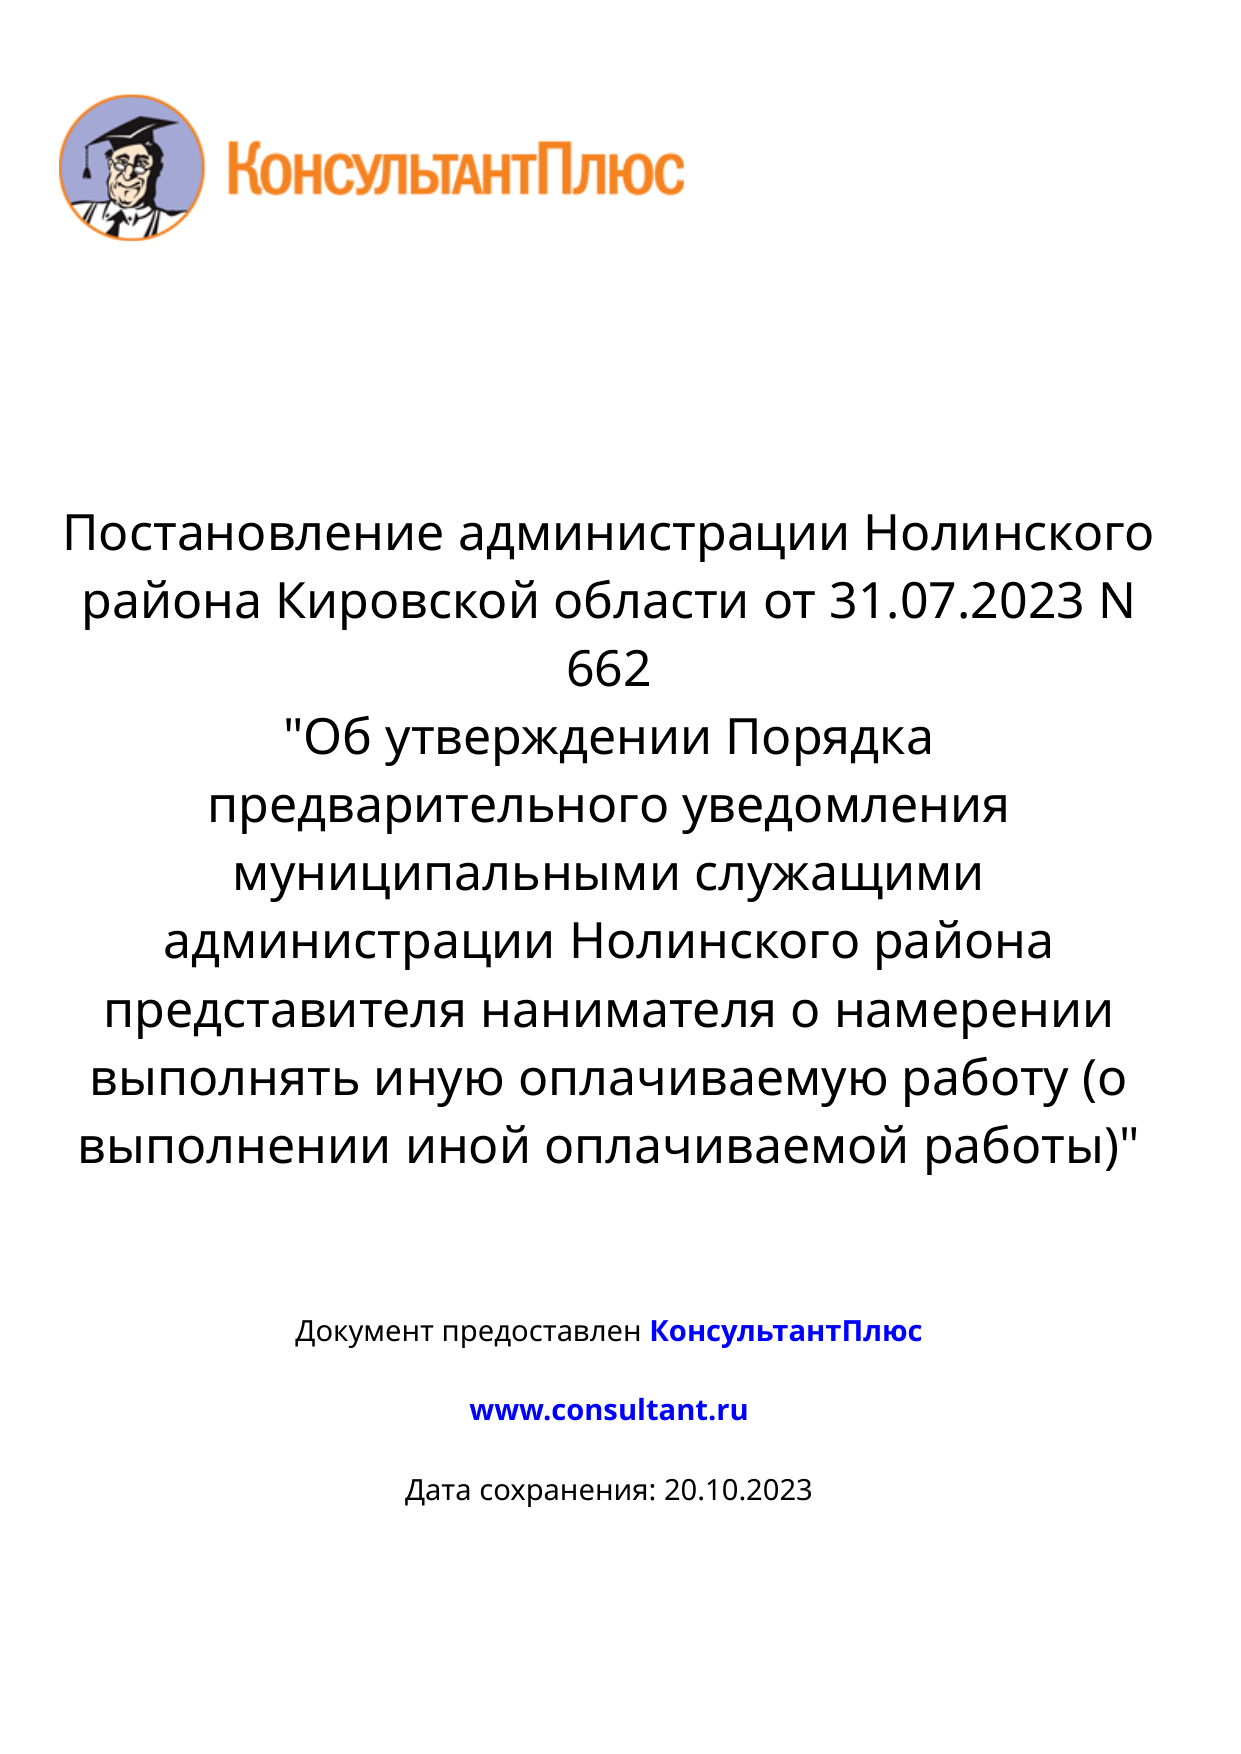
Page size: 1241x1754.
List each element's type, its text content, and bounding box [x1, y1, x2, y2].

table_cell Постановление администрации Нолинского района Кировской области от 31.07.2023 N 662 "Об утверждении Порядка предварительного уведомления муниципальными служащими администрации Нолинского района представителя нанимателя о намерении выполнять иную оплачиваемую работу (о выполнении иной оплачиваемой работы)" [51, 403, 1167, 1272]
table_cell Документ предоставлен КонсультантПлюс www.consultant.ru Дата сохранения: 20.10.2023 [51, 1272, 1167, 1587]
table_header [51, 88, 1167, 403]
picture [59, 93, 684, 243]
